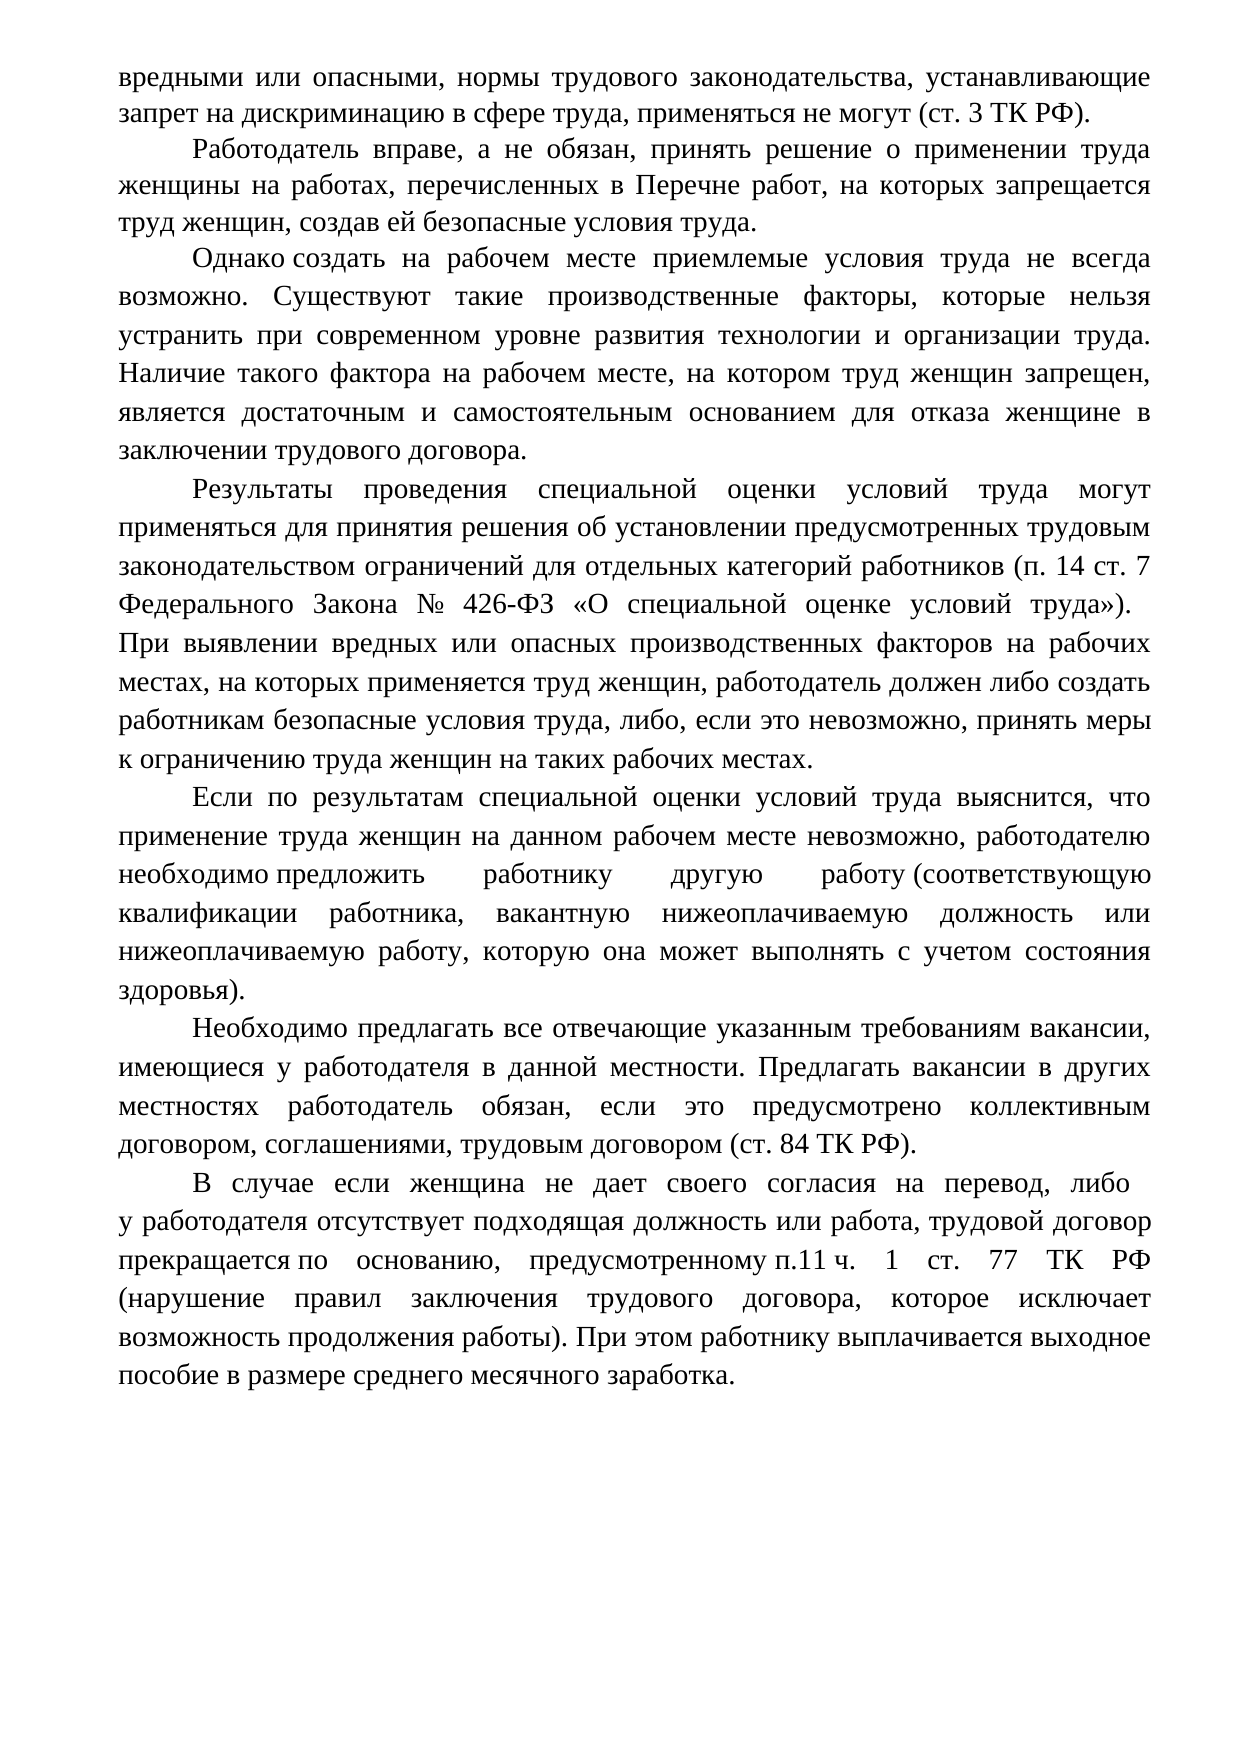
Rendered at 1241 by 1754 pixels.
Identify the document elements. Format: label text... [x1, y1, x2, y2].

text Необходимо предлагать все отвечающие указанным требованиям вакансии, имеющиеся у работодателя в данной местности. Предлагать вакансии в других местностях работодатель обязан, если это предусмотрено коллективным договором, соглашениями, трудовым договором (ст. 84 ТК РФ). [118, 1011, 1152, 1160]
text Результаты проведения специальной оценки условий труда могут применяться для принятия решения об установлении предусмотренных трудовым законодательством ограничений для отдельных категорий работников (п. 14 ст. 7 Федерального Закона № 426-ФЗ «О специальной оценке условий труда»). При выявлении вредных или опасных производственных факторов на рабочих местах, на которых применяется труд женщин, работодатель должен либо создать работникам безопасные условия труда, либо, если это невозможно, принять меры к ограничению труда женщин на таких рабочих местах. [118, 471, 1152, 774]
text Если по результатам специальной оценки условий труда выяснится, что применение труда женщин на данном рабочем месте невозможно, работодателю необходимо предложить работнику другую работу (соответствующую квалификации работника, вакантную нижеоплачиваемую должность или нижеоплачиваемую работу, которую она может выполнять с учетом состояния здоровья). [118, 779, 1152, 1006]
text Однако создать на рабочем месте приемлемые условия труда не всегда возможно. Существуют такие производственные факторы, которые нельзя устранить при современном уровне развития технологии и организации труда. Наличие такого фактора на рабочем месте, на котором труд женщин запрещен, является достаточным и самостоятельным основанием для отказа женщине в заключении трудового договора. [118, 240, 1152, 466]
text Работодатель вправе, а не обязан, принять решение о применении труда женщины на работах, перечисленных в Перечне работ, на которых запрещается труд женщин, создав ей безопасные условия труда. [118, 131, 1152, 237]
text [118, 59, 1152, 129]
text В случае если женщина не дает своего согласия на перевод, либо у работодателя отсутствует подходящая должность или работа, трудовой договор прекращается по основанию, предусмотренному п.11 ч. 1 ст. 77 ТК РФ (нарушение правил заключения трудового договора, которое исключает возможность продолжения работы). При этом работнику выплачивается выходное пособие в размере среднего месячного заработка. [118, 1165, 1152, 1391]
